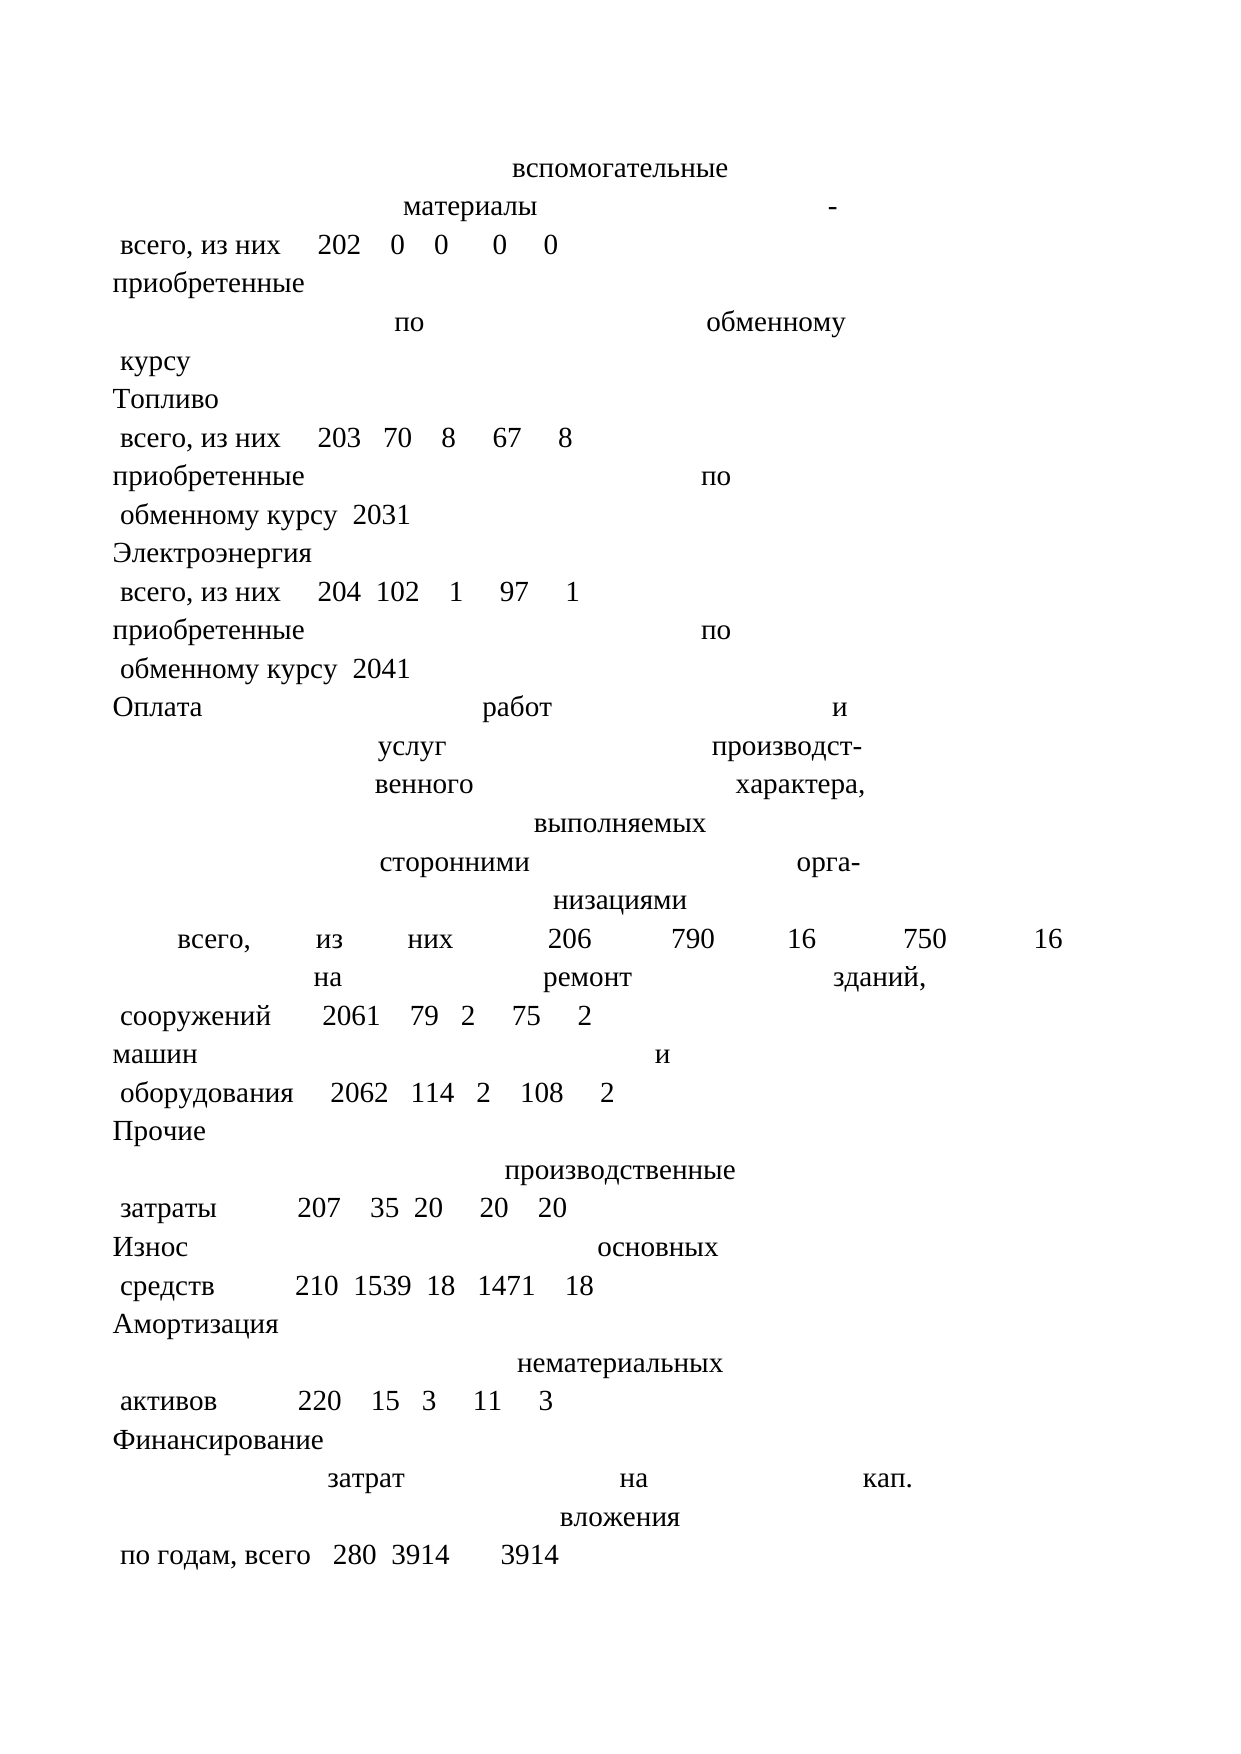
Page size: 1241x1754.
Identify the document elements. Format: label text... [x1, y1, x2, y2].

text машин и оборудования 2062 114 2 108 2 [112, 1036, 1128, 1108]
text Топливо всего, из них 203 70 8 67 8 [112, 381, 1128, 453]
text Амортизация нематериальных активов 220 15 3 11 3 [112, 1306, 1128, 1417]
text Электроэнергия всего, из них 204 102 1 97 1 [112, 535, 1128, 607]
text Оплата работ и услуг производст- венного характера, выполняемых сторонними орга- низациями всего, из них 206 790 16 750 16 на ремонт зданий, сооружений 2061 79 2 75 2 [112, 689, 1128, 1031]
text приобретенные по обменному курсу 2031 [112, 458, 1128, 530]
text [112, 150, 1128, 261]
text приобретенные по обменному курсу [112, 266, 1128, 376]
text приобретенные по обменному курсу 2041 [112, 612, 1128, 684]
text Износ основных средств 210 1539 18 1471 18 [112, 1229, 1128, 1301]
text Финансирование затрат на кап. вложения по годам, всего 280 3914 3914 [112, 1422, 1128, 1571]
text Прочие производственные затраты 207 35 20 20 20 [112, 1113, 1128, 1224]
